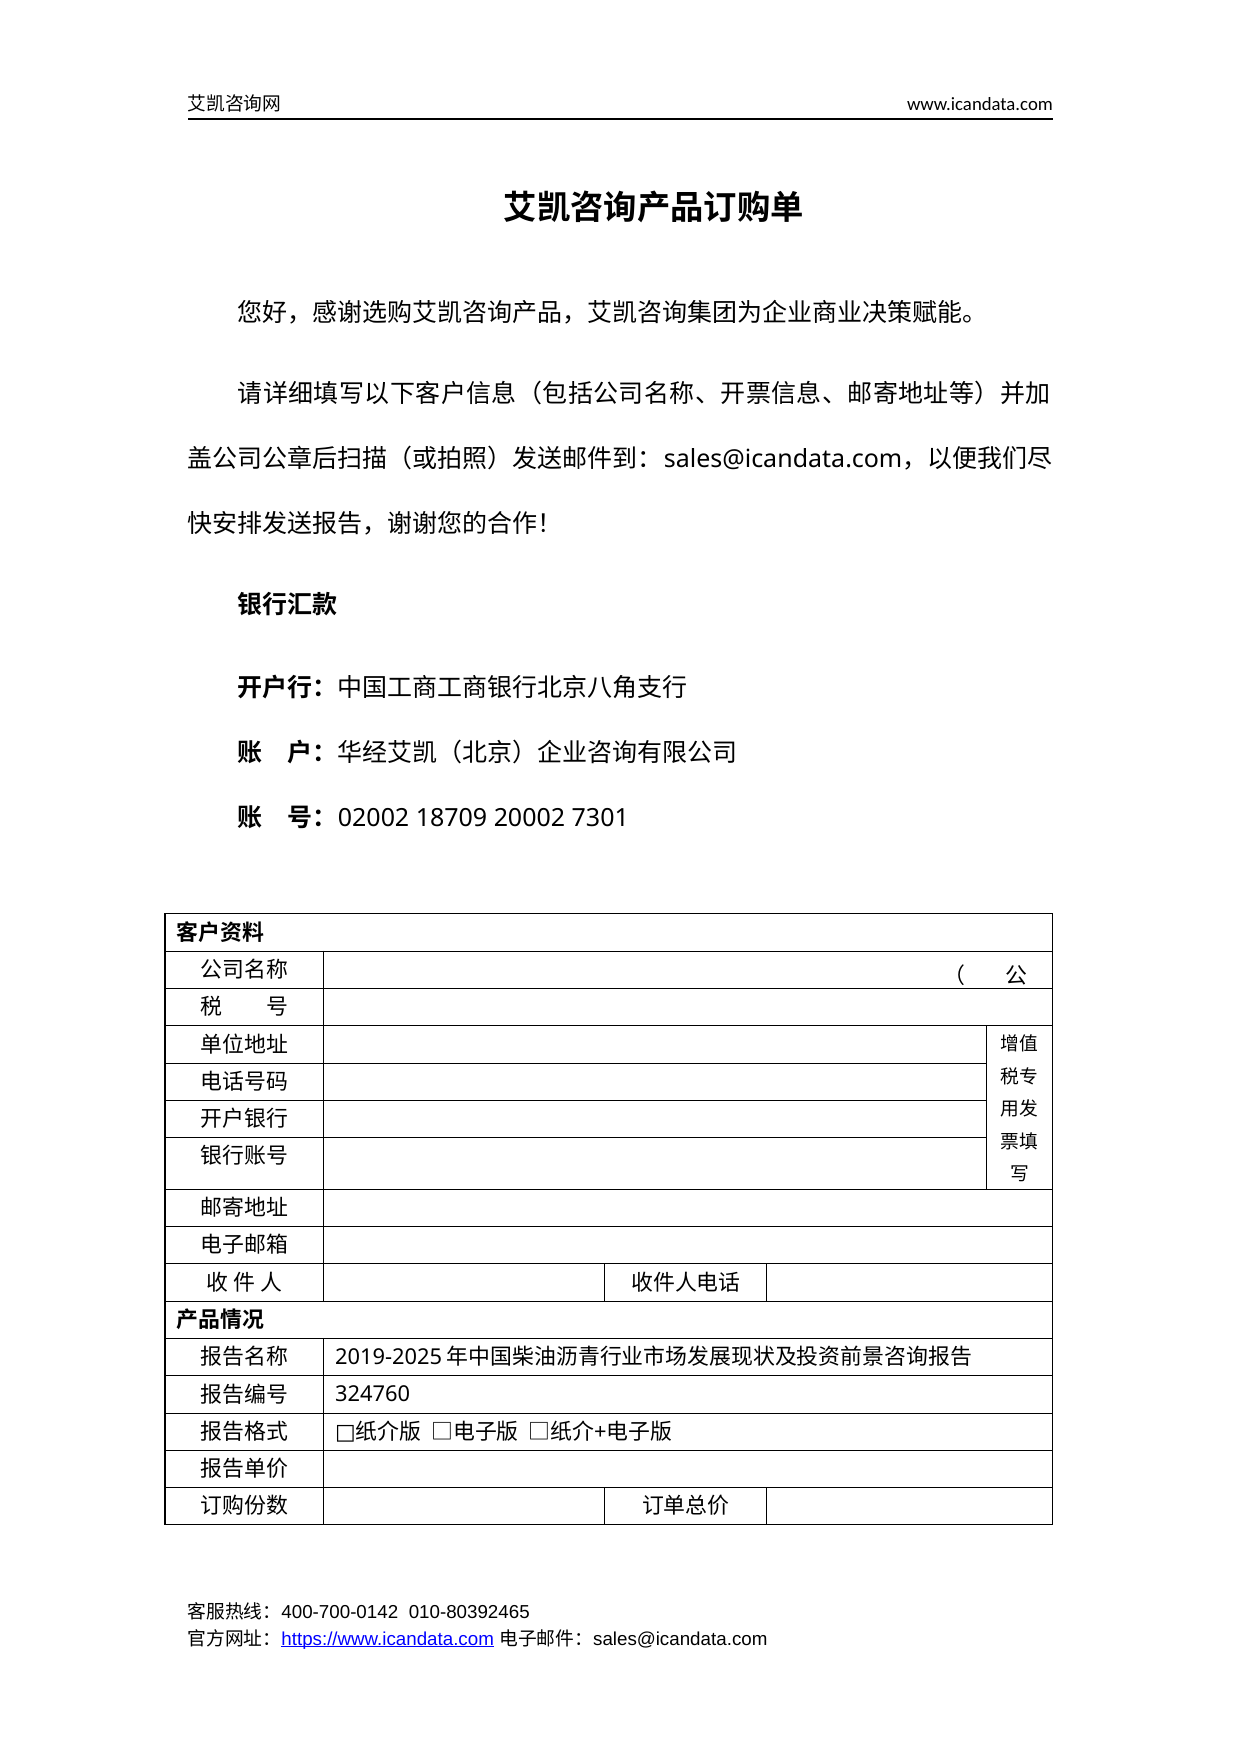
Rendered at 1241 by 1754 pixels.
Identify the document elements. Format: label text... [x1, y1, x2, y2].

table_cell 产品情况 [166, 1302, 1052, 1338]
table_cell [324, 952, 1052, 988]
table_cell 公司名称 [166, 952, 323, 988]
table_cell 报告编号 [166, 1376, 323, 1412]
table_header 客户资料 [166, 914, 1052, 951]
table_cell 报告单价 [166, 1451, 323, 1487]
table_cell [767, 1488, 1052, 1524]
text 银行汇款 [187, 570, 1053, 635]
text 账 号：02002 18709 20002 7301 [187, 783, 1053, 848]
table_cell [767, 1264, 1052, 1301]
table_cell [324, 1190, 1052, 1226]
table_cell 税 号 [166, 989, 323, 1025]
table_cell 增值税专用发票填写 [987, 1026, 1052, 1189]
table_cell [324, 989, 1052, 1025]
table_cell 电话号码 [166, 1064, 323, 1100]
table_cell [324, 1101, 986, 1137]
table_cell 邮寄地址 [166, 1190, 323, 1226]
table_cell 收件人电话 [605, 1264, 766, 1301]
table_cell 324760 [324, 1376, 1052, 1412]
table_cell [324, 1026, 986, 1062]
table_cell [324, 1138, 986, 1189]
text 账 户：华经艾凯（北京）企业咨询有限公司 [187, 718, 1053, 783]
text 艾凯咨询产品订购单 [187, 172, 1053, 237]
table_cell 电子邮箱 [166, 1227, 323, 1263]
table_cell 报告格式 [166, 1414, 323, 1450]
table_cell [324, 1064, 986, 1100]
table_cell 报告名称 [166, 1339, 323, 1375]
table_cell [324, 1488, 604, 1524]
table_cell [324, 1451, 1052, 1487]
text 请详细填写以下客户信息（包括公司名称、开票信息、邮寄地址等）并加盖公司公章后扫描（或拍照）发送邮件到：sales@icandata.com，以便我们尽快安排发送报告，谢谢您的合作！ [187, 359, 1053, 554]
table_cell [324, 1227, 1052, 1263]
table_cell 订购份数 [166, 1488, 323, 1524]
text 开户行：中国工商工商银行北京八角支行 [187, 653, 1053, 718]
table_cell 订单总价 [605, 1488, 766, 1524]
text 您好，感谢选购艾凯咨询产品，艾凯咨询集团为企业商业决策赋能。 [187, 278, 1053, 343]
table_cell 银行账号 [166, 1138, 323, 1189]
table_cell □纸介版 □电子版 □纸介+电子版 [324, 1414, 1052, 1450]
table_cell 2019-2025年中国柴油沥青行业市场发展现状及投资前景咨询报告 [324, 1339, 1052, 1375]
table_cell 收 件 人 [166, 1264, 323, 1301]
table_cell 单位地址 [166, 1026, 323, 1062]
table_cell [324, 1264, 604, 1301]
table_cell 开户银行 [166, 1101, 323, 1137]
